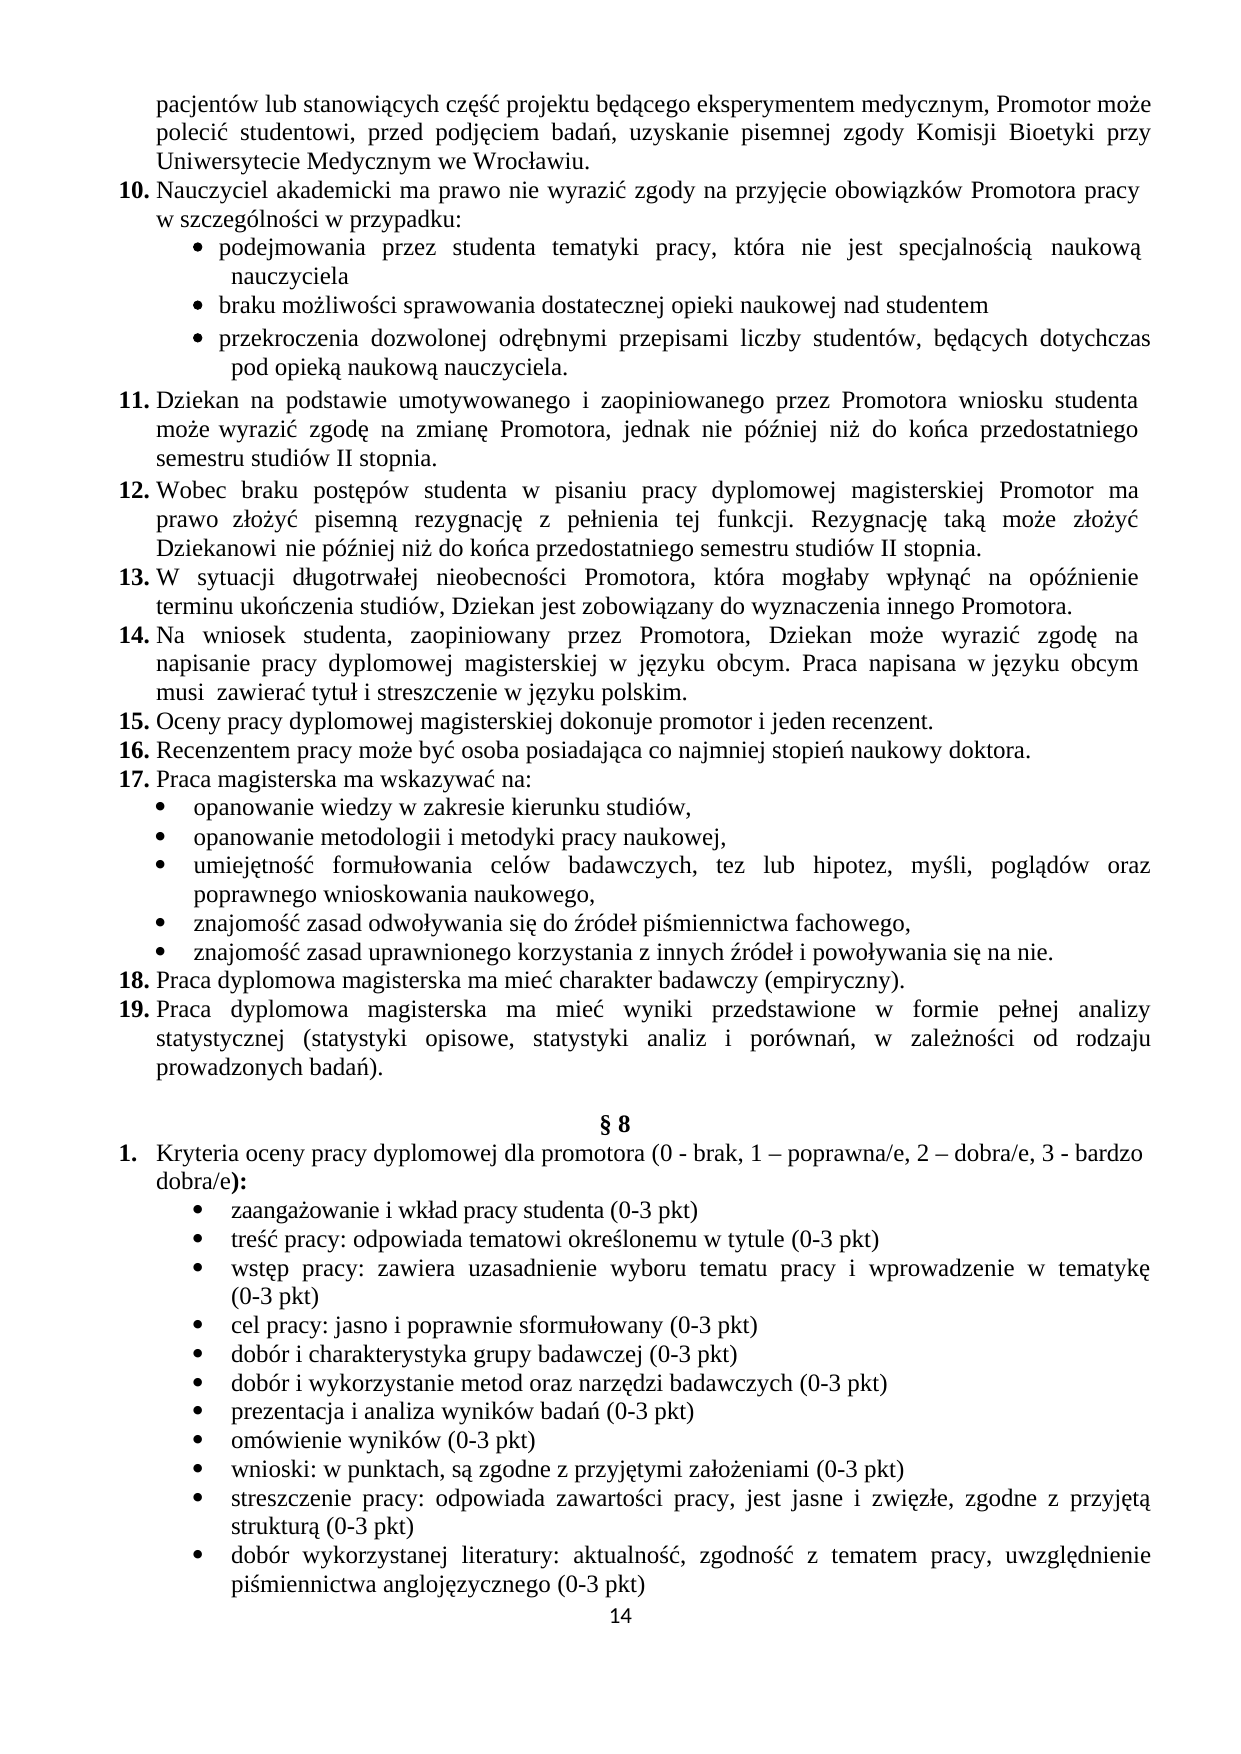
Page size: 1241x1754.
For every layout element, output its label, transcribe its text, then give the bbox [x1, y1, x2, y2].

list braku możliwości sprawowania dostatecznej opieki naukowej nad studentem [193, 291, 1141, 319]
list dobór wykorzystanej literatury: aktualność, zgodność z tematem pracy, uwzględnienie piśmiennictwa anglojęzycznego (0-3 pkt) [193, 1540, 1152, 1598]
list znajomość zasad uprawnionego korzystania z innych źródeł i powoływania się na nie. [156, 937, 1152, 965]
list Recenzentem pracy może być osoba posiadająca co najmniej stopień naukowy doktora. [118, 735, 1139, 764]
list Praca dyplomowa magisterska ma mieć charakter badawczy (empiryczny). [118, 965, 1152, 994]
list Wobec braku postępów studenta w pisaniu pracy dyplomowej magisterskiej Promotor ma prawo złożyć pisemną rezygnację z pełnienia tej funkcji. Rezygnację taką może złożyć Dziekanowi nie później niż do końca przedostatniego semestru studiów II stopnia. [118, 476, 1139, 562]
list Oceny pracy dyplomowej magisterskiej dokonuje promotor i jeden recenzent. [118, 706, 1152, 735]
list wstęp pracy: zawiera uzasadnienie wyboru tematu pracy i wprowadzenie w tematykę (0-3 pkt) [193, 1253, 1152, 1310]
list wnioski: w punktach, są zgodne z przyjętymi założeniami (0-3 pkt) [193, 1454, 1152, 1483]
list Kryteria oceny pracy dyplomowej dla promotora (0 - brak, 1 – poprawna/e, 2 – dobra/e, 3 - bardzo dobra/e): [118, 1138, 1152, 1195]
list opanowanie metodologii i metodyki pracy naukowej, [156, 822, 1152, 850]
list treść pracy: odpowiada tematowi określonemu w tytule (0-3 pkt) [193, 1224, 1152, 1253]
list streszczenie pracy: odpowiada zawartości pracy, jest jasne i zwięzłe, zgodne z przyjętą strukturą (0-3 pkt) [193, 1483, 1152, 1540]
list Praca magisterska ma wskazywać na: [118, 764, 1152, 792]
list opanowanie wiedzy w zakresie kierunku studiów, [156, 792, 1152, 821]
list umiejętność formułowania celów badawczych, tez lub hipotez, myśli, poglądów oraz poprawnego wnioskowania naukowego, [156, 850, 1152, 908]
list prezentacja i analiza wyników badań (0-3 pkt) [193, 1396, 1152, 1425]
list zaangażowanie i wkład pracy studenta (0-3 pkt) [193, 1195, 1152, 1224]
list przekroczenia dozwolonej odrębnymi przepisami liczby studentów, będących dotychczas pod opieką naukową nauczyciela. [193, 323, 1152, 381]
list znajomość zasad odwoływania się do źródeł piśmiennictwa fachowego, [156, 908, 1152, 937]
list Na wniosek studenta, zaopiniowany przez Promotora, Dziekan może wyrazić zgodę na napisanie pracy dyplomowej magisterskiej w języku obcym. Praca napisana w języku obcym musi zawierać tytuł i streszczenie w języku polskim. [118, 620, 1139, 706]
list W sytuacji długotrwałej nieobecności Promotora, która mogłaby wpłynąć na opóźnienie terminu ukończenia studiów, Dziekan jest zobowiązany do wyznaczenia innego Promotora. [118, 562, 1139, 619]
list Praca dyplomowa magisterska ma mieć wyniki przedstawione w formie pełnej analizy statystycznej (statystyki opisowe, statystyki analiz i porównań, w zależności od rodzaju prowadzonych badań). [118, 994, 1152, 1080]
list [118, 89, 1152, 175]
list dobór i wykorzystanie metod oraz narzędzi badawczych (0-3 pkt) [193, 1368, 1152, 1396]
list Dziekan na podstawie umotywowanego i zaopiniowanego przez Promotora wniosku studenta może wyrazić zgodę na zmianę Promotora, jednak nie później niż do końca przedostatniego semestru studiów II stopnia. [118, 385, 1139, 471]
text § 8 [599, 1109, 1152, 1138]
list omówienie wyników (0-3 pkt) [193, 1425, 1152, 1454]
list podejmowania przez studenta tematyki pracy, która nie jest specjalnością naukową nauczyciela [193, 232, 1141, 290]
list cel pracy: jasno i poprawnie sformułowany (0-3 pkt) [193, 1310, 1152, 1339]
list dobór i charakterystyka grupy badawczej (0-3 pkt) [193, 1339, 1152, 1368]
list Nauczyciel akademicki ma prawo nie wyrazić zgody na przyjęcie obowiązków Promotora pracy w szczególności w przypadku: [118, 175, 1141, 232]
